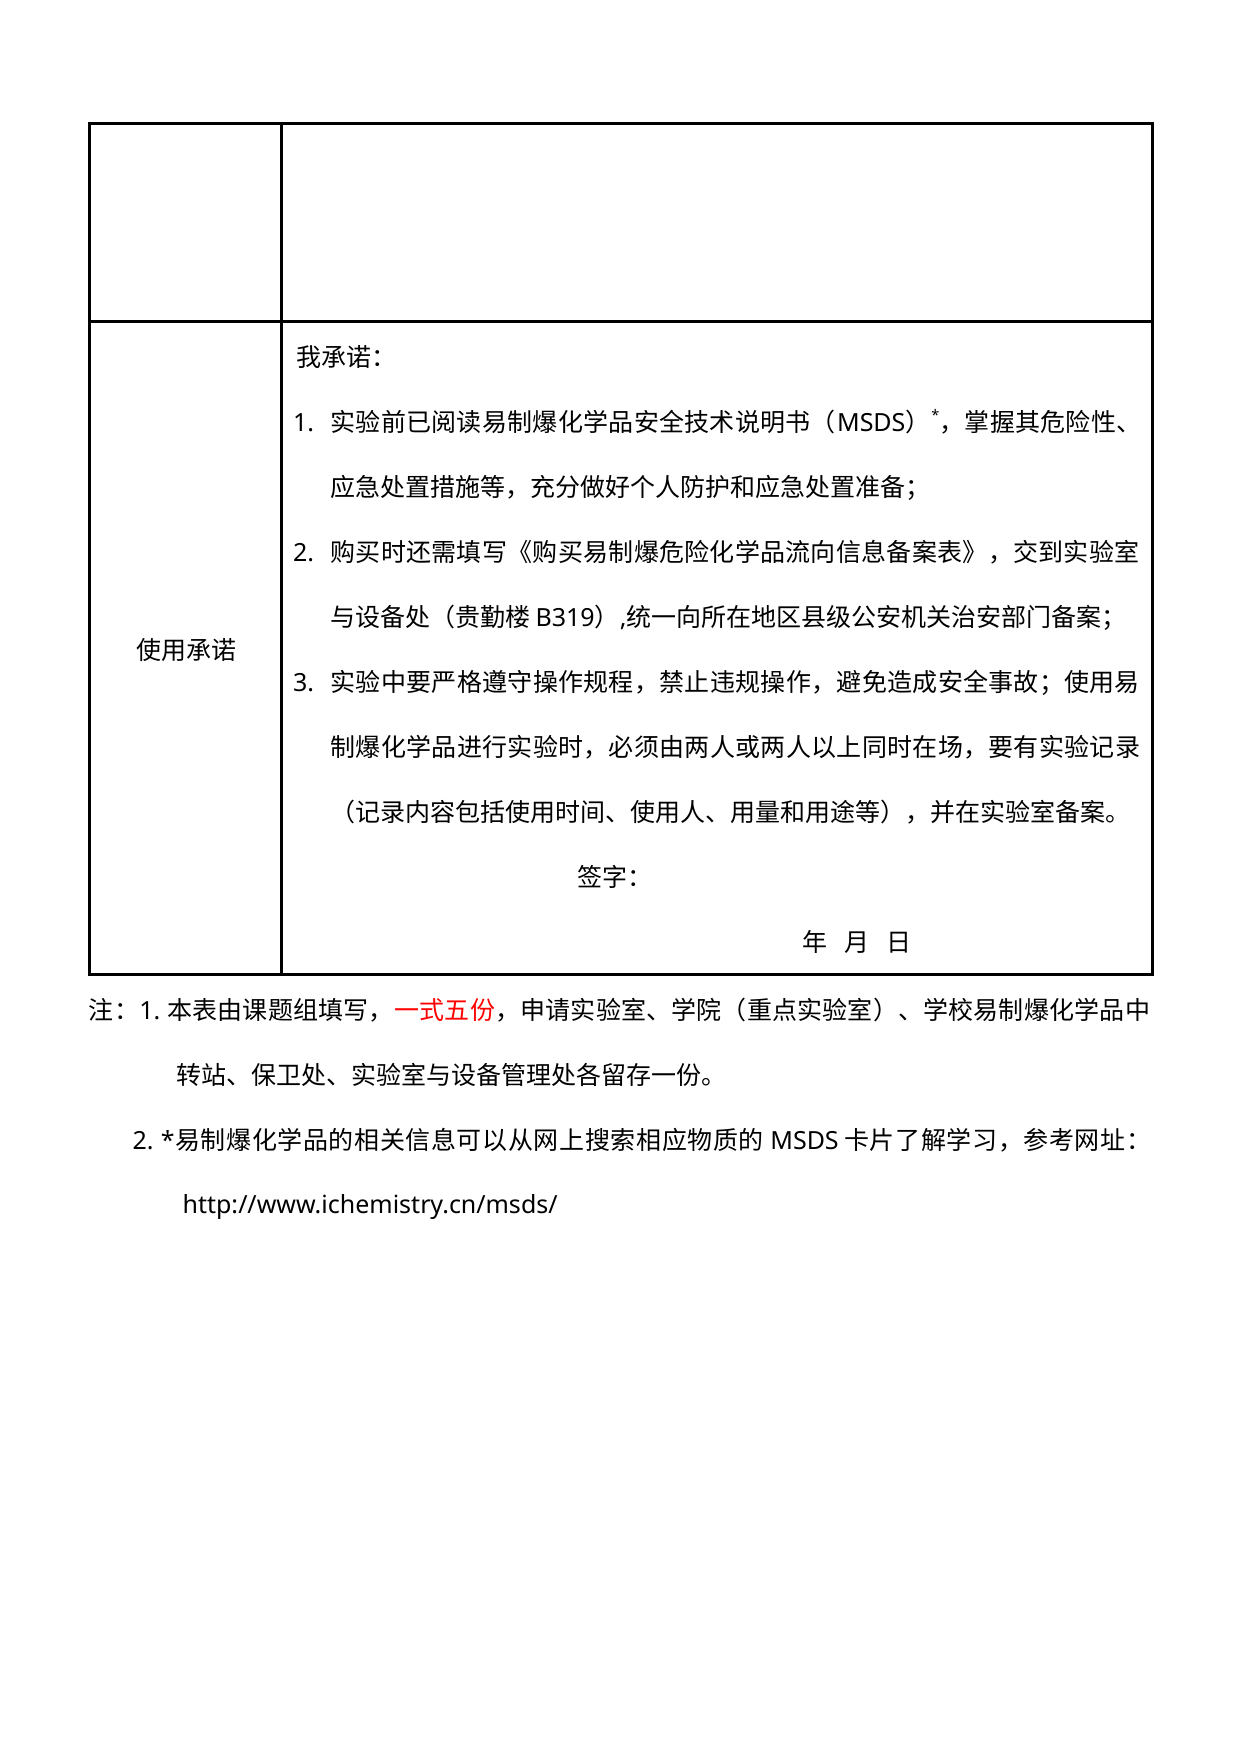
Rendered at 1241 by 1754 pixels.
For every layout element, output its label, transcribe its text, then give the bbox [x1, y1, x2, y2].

table_cell 使用承诺 [91, 323, 280, 973]
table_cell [91, 125, 280, 320]
text 注：1. 本表由课题组填写，一式五份，申请实验室、学院（重点实验室）、学校易制爆化学品中转站、保卫处、实验室与设备管理处各留存一份。 [89, 976, 1152, 1106]
table_cell [283, 125, 1151, 320]
text 2. *易制爆化学品的相关信息可以从网上搜索相应物质的MSDS卡片了解学习，参考网址：http://www.ichemistry.cn/msds/ [132, 1106, 1152, 1236]
table_cell 我承诺： 实验前已阅读易制爆化学品安全技术说明书（MSDS）*，掌握其危险性、应急处置措施等，充分做好个人防护和应急处置准备； 购买时还需填写《购买易制爆危险化学品流向信息备案表》，交到实验室与设备处（贵勤楼B319）,统一向所在地区县级公安机关治安部门备案； 实验中要严格遵守操作规程，禁止违规操作，避免造成安全事故；使用易制爆化学品进行实验时，必须由两人或两人以上同时在场，要有实验记录（记录内容包括使用时间、使用人、用量和用途等），并在实验室备案。 签字： 年 月 日 [283, 323, 1151, 973]
